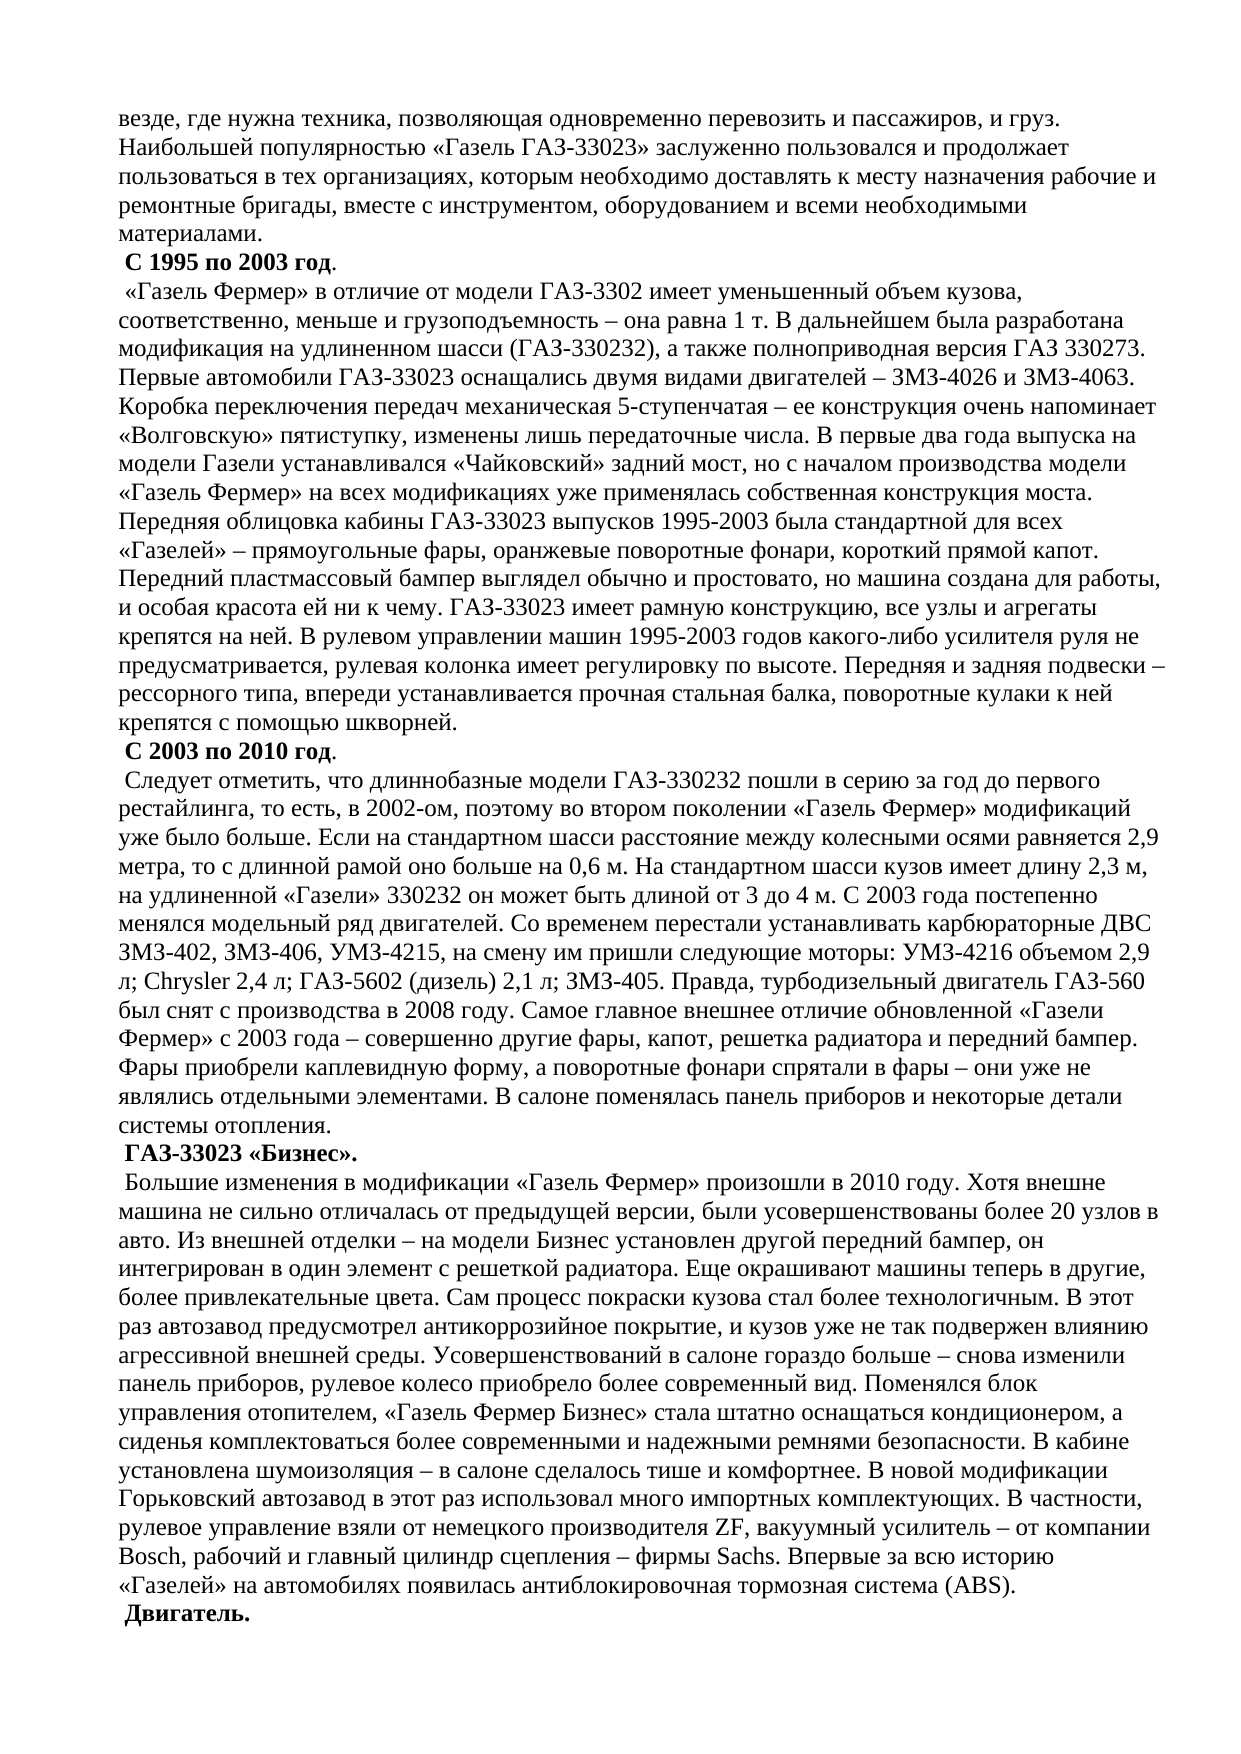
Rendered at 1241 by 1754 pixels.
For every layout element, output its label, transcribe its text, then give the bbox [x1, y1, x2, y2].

text «Газель Фермер» в отличие от модели ГАЗ-3302 имеет уменьшенный объем кузова, соответственно, меньше и грузоподъемность – она равна 1 т. В дальнейшем была разработана модификация на удлиненном шасси (ГАЗ-330232), а также полноприводная версия ГАЗ 330273. Первые автомобили ГАЗ-33023 оснащались двумя видами двигателей – ЗМЗ-4026 и ЗМЗ-4063. Коробка переключения передач механическая 5-ступенчатая – ее конструкция очень напоминает «Волговскую» пятиступку, изменены лишь передаточные числа. В первые два года выпуска на модели Газели устанавливался «Чайковский» задний мост, но с началом производства модели «Газель Фермер» на всех модификациях уже применялась собственная конструкция моста. Передняя облицовка кабины ГАЗ-33023 выпусков 1995-2003 была стандартной для всех «Газелей» – прямоугольные фары, оранжевые поворотные фонари, короткий прямой капот. Передний пластмассовый бампер выглядел обычно и простовато, но машина создана для работы, и особая красота ей ни к чему. ГАЗ-33023 имеет рамную конструкцию, все узлы и агрегаты крепятся на ней. В рулевом управлении машин 1995-2003 годов какого-либо усилителя руля не предусматривается, рулевая колонка имеет регулировку по высоте. Передняя и задняя подвески – рессорного типа, впереди устанавливается прочная стальная балка, поворотные кулаки к ней крепятся с помощью шкворней. [118, 276, 1167, 736]
text Следует отметить, что длиннобазные модели ГАЗ-330232 пошли в серию за год до первого рестайлинга, то есть, в 2002-ом, поэтому во втором поколении «Газель Фермер» модификаций уже было больше. Если на стандартном шасси расстояние между колесными осями равняется 2,9 метра, то с длинной рамой оно больше на 0,6 м. На стандартном шасси кузов имеет длину 2,3 м, на удлиненной «Газели» 330232 он может быть длиной от 3 до 4 м. С 2003 года постепенно менялся модельный ряд двигателей. Со временем перестали устанавливать карбюраторные ДВС ЗМЗ-402, ЗМЗ-406, УМЗ-4215, на смену им пришли следующие моторы: УМЗ-4216 объемом 2,9 л; Chrysler 2,4 л; ГАЗ-5602 (дизель) 2,1 л; ЗМЗ-405. Правда, турбодизельный двигатель ГАЗ-560 был снят с производства в 2008 году. Самое главное внешнее отличие обновленной «Газели Фермер» с 2003 года – совершенно другие фары, капот, решетка радиатора и передний бампер. Фары приобрели каплевидную форму, а поворотные фонари спрятали в фары – они уже не являлись отдельными элементами. В салоне поменялась панель приборов и некоторые детали системы отопления. [118, 765, 1167, 1138]
text С 1995 по 2003 год. [118, 247, 1167, 276]
text Большие изменения в модификации «Газель Фермер» произошли в 2010 году. Хотя внешне машина не сильно отличалась от предыдущей версии, были усовершенствованы более 20 узлов в авто. Из внешней отделки – на модели Бизнес установлен другой передний бампер, он интегрирован в один элемент с решеткой радиатора. Еще окрашивают машины теперь в другие, более привлекательные цвета. Сам процесс покраски кузова стал более технологичным. В этот раз автозавод предусмотрел антикоррозийное покрытие, и кузов уже не так подвержен влиянию агрессивной внешней среды. Усовершенствований в салоне гораздо больше – снова изменили панель приборов, рулевое колесо приобрело более современный вид. Поменялся блок управления отопителем, «Газель Фермер Бизнес» стала штатно оснащаться кондиционером, а сиденья комплектоваться более современными и надежными ремнями безопасности. В кабине установлена шумоизоляция – в салоне сделалось тише и комфортнее. В новой модификации Горьковский автозавод в этот раз использовал много импортных комплектующих. В частности, рулевое управление взяли от немецкого производителя ZF, вакуумный усилитель – от компании Bosch, рабочий и главный цилиндр сцепления – фирмы Saсhs. Впервые за всю историю «Газелей» на автомобилях появилась антиблокировочная тормозная система (ABS). [118, 1167, 1167, 1598]
text С 2003 по 2010 год. [118, 736, 1167, 765]
text ГАЗ-33023 «Бизнес». [118, 1138, 1167, 1167]
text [118, 103, 1167, 247]
text Двигатель. [118, 1598, 1167, 1627]
